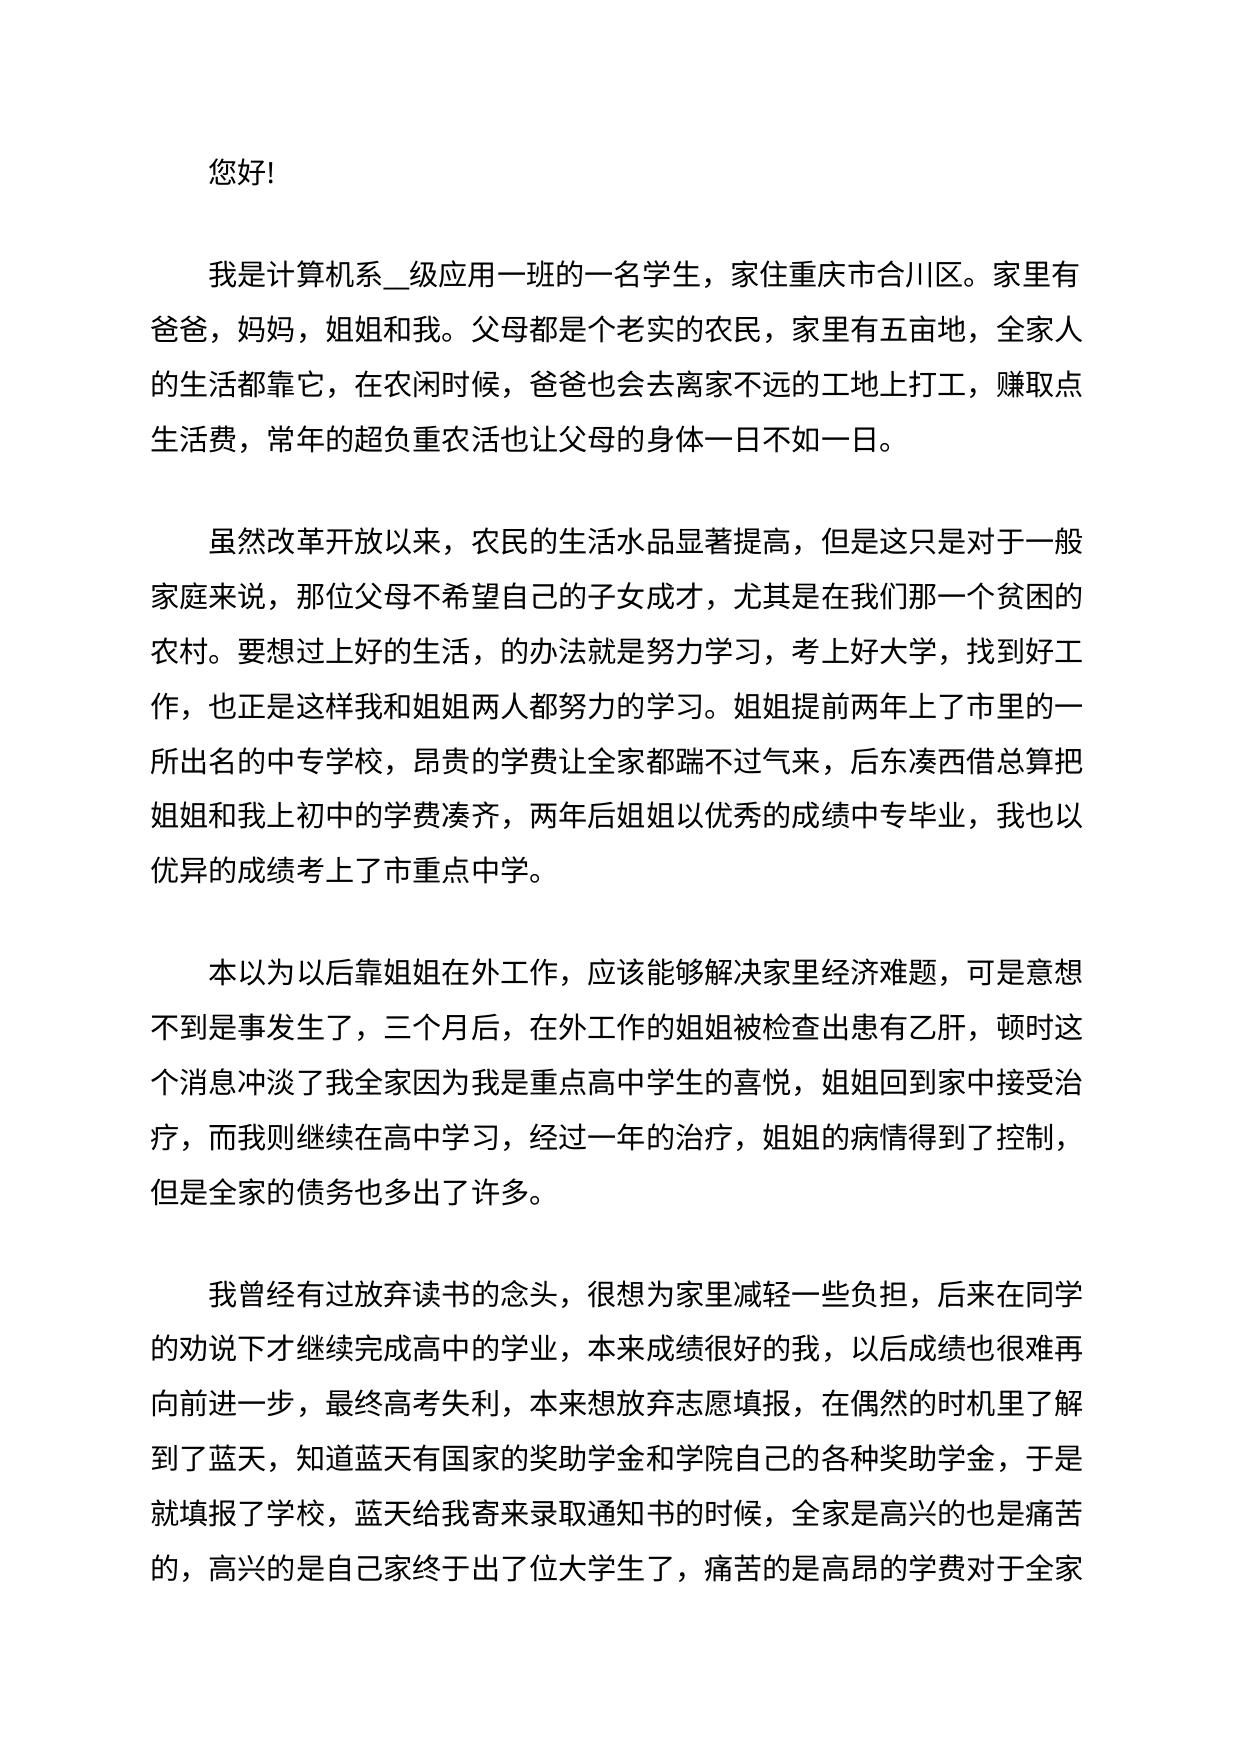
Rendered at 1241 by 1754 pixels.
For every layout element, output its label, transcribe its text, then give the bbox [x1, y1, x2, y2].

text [150, 1271, 1090, 1588]
text 虽然改革开放以来，农民的生活水品显著提高，但是这只是对于一般家庭来说，那位父母不希望自己的子女成才，尤其是在我们那一个贫困的农村。要想过上好的生活，的办法就是努力学习，考上好大学，找到好工作，也正是这样我和姐姐两人都努力的学习。姐姐提前两年上了市里的一所出名的中专学校，昂贵的学费让全家都踹不过气来，后东凑西借总算把姐姐和我上初中的学费凑齐，两年后姐姐以优秀的成绩中专毕业，我也以优异的成绩考上了市重点中学。 [150, 518, 1090, 890]
text 本以为以后靠姐姐在外工作，应该能够解决家里经济难题，可是意想不到是事发生了，三个月后，在外工作的姐姐被检查出患有乙肝，顿时这个消息冲淡了我全家因为我是重点高中学生的喜悦，姐姐回到家中接受治疗，而我则继续在高中学习，经过一年的治疗，姐姐的病情得到了控制，但是全家的债务也多出了许多。 [150, 950, 1090, 1212]
text 您好! [150, 150, 1090, 192]
text 我是计算机系__级应用一班的一名学生，家住重庆市合川区。家里有爸爸，妈妈，姐姐和我。父母都是个老实的农民，家里有五亩地，全家人的生活都靠它，在农闲时候，爸爸也会去离家不远的工地上打工，赚取点生活费，常年的超负重农活也让父母的身体一日不如一日。 [150, 252, 1090, 459]
